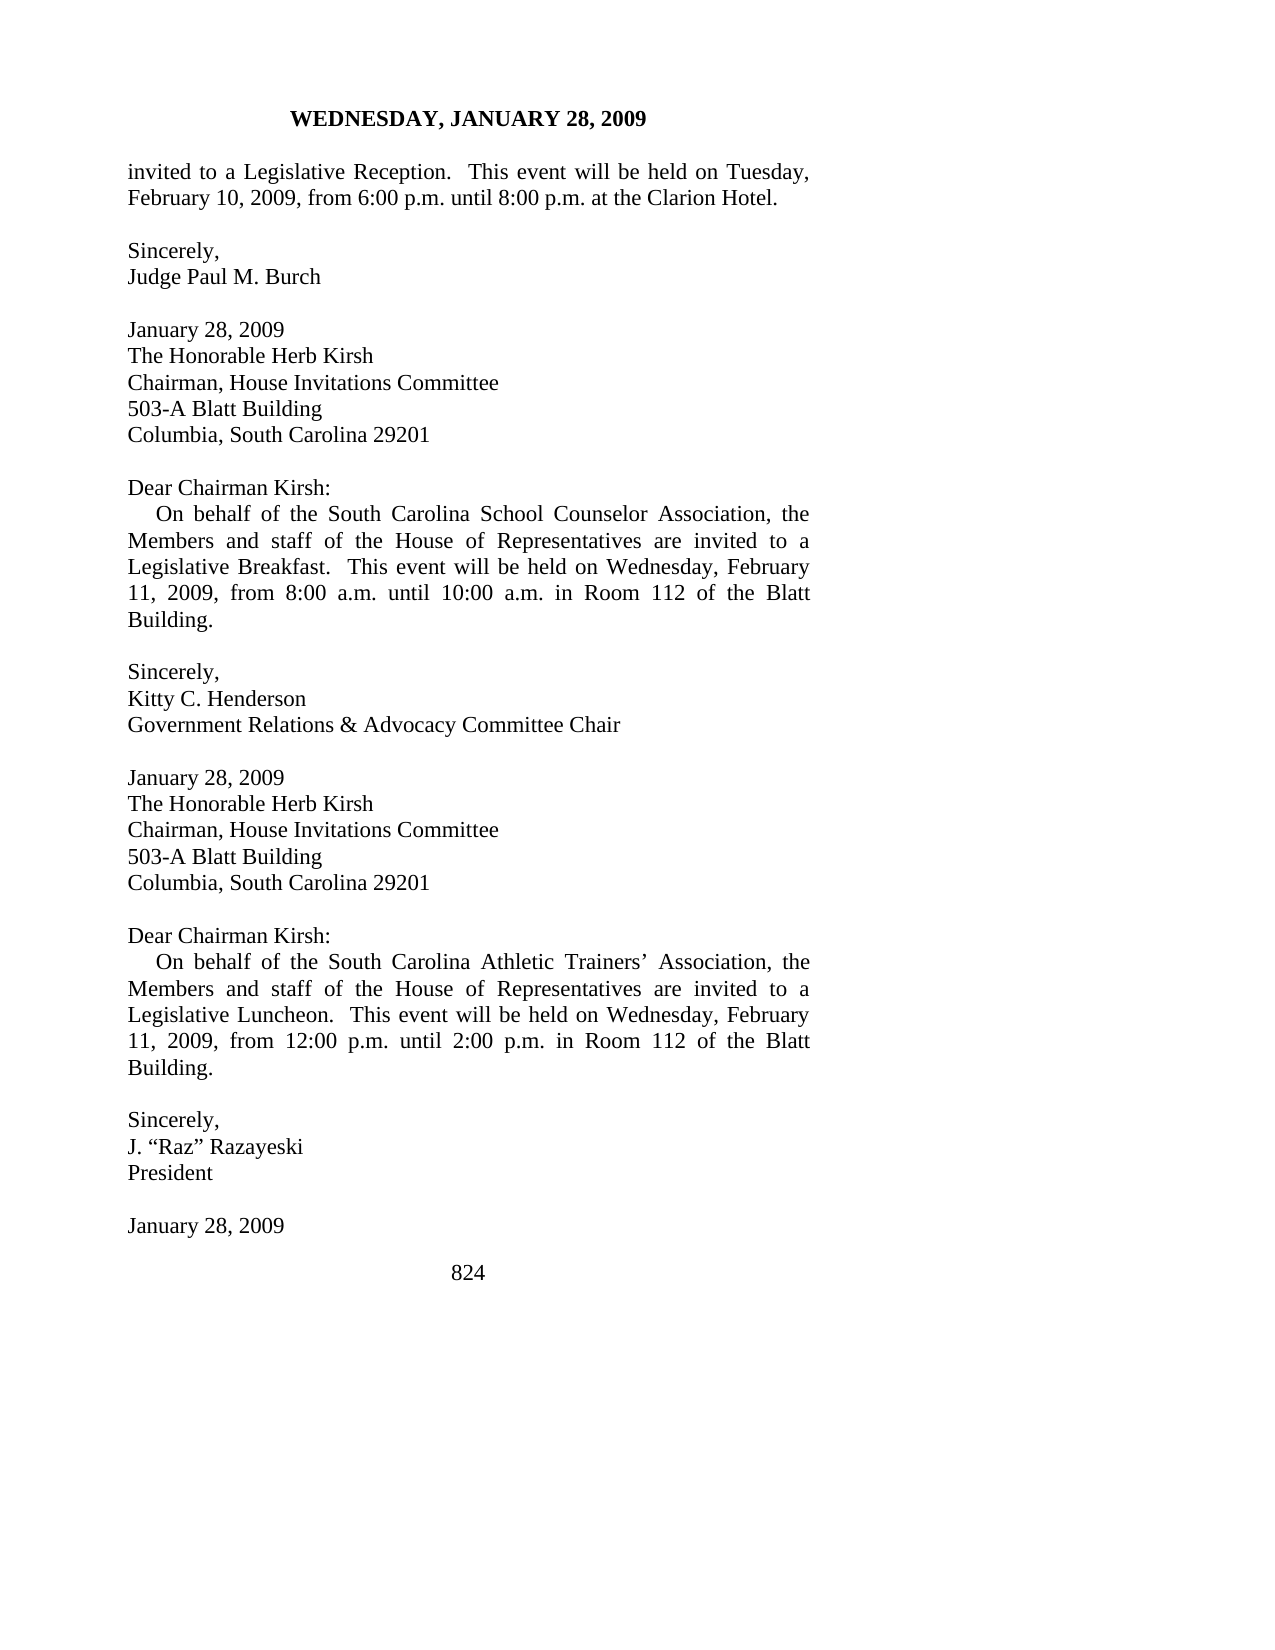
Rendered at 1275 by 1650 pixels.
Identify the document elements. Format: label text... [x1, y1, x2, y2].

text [127, 158, 811, 210]
text Columbia, South Carolina 29201 [127, 421, 786, 448]
text Kitty C. Henderson [127, 685, 786, 711]
text Sincerely, [127, 237, 811, 263]
text January 28, 2009 [127, 1212, 786, 1238]
text Sincerely, [127, 1106, 811, 1133]
text Dear Chairman Kirsh: [127, 922, 786, 948]
text January 28, 2009 [127, 764, 786, 790]
text On behalf of the South Carolina Athletic Trainers’ Association, the Members and staff of the House of Representatives are invited to a Legislative Luncheon. This event will be held on Wednesday, February 11, 2009, from 12:00 p.m. until 2:00 p.m. in Room 112 of the Blatt Building. [127, 948, 811, 1080]
text J. “Raz” Razayeski [127, 1133, 786, 1159]
text Chairman, House Invitations Committee [127, 817, 786, 843]
text Columbia, South Carolina 29201 [127, 869, 786, 896]
text The Honorable Herb Kirsh [127, 342, 786, 368]
text On behalf of the South Carolina School Counselor Association, the Members and staff of the House of Representatives are invited to a Legislative Breakfast. This event will be held on Wednesday, February 11, 2009, from 8:00 a.m. until 10:00 a.m. in Room 112 of the Blatt Building. [127, 500, 811, 632]
text Chairman, House Invitations Committee [127, 368, 786, 395]
text 503-A Blatt Building [127, 395, 786, 421]
text President [127, 1159, 786, 1186]
text Dear Chairman Kirsh: [127, 474, 786, 500]
text 503-A Blatt Building [127, 843, 786, 869]
text Sincerely, [127, 658, 811, 685]
text January 28, 2009 [127, 316, 786, 342]
text Judge Paul M. Burch [127, 263, 786, 289]
text The Honorable Herb Kirsh [127, 790, 786, 817]
text Government Relations & Advocacy Committee Chair [127, 711, 786, 737]
